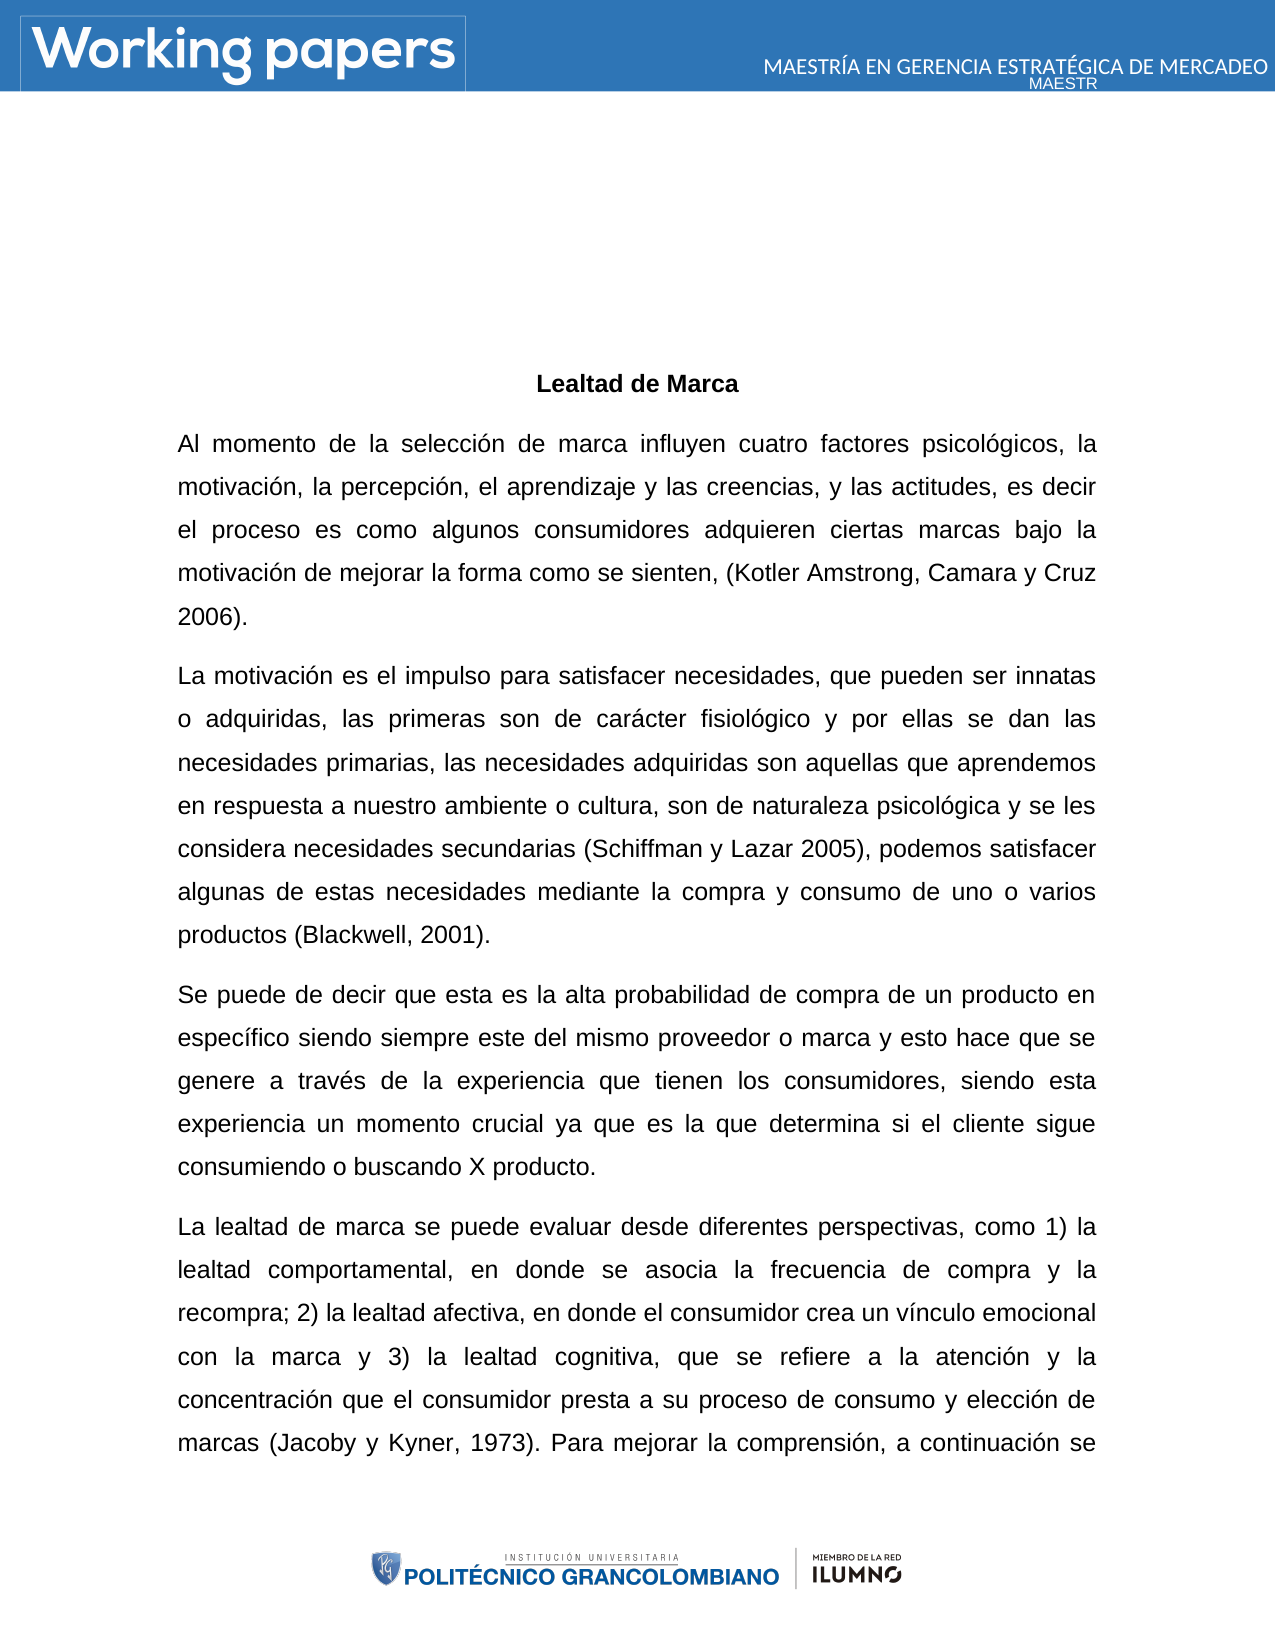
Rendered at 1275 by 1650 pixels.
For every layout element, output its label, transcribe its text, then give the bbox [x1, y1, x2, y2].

text Lealtad de Marca [177, 369, 1098, 398]
text Se puede de decir que esta es la alta probabilidad de compra de un producto en específico siendo siempre este del mismo proveedor o marca y esto hace que se genere a través de la experiencia que tienen los consumidores, siendo esta experiencia un momento crucial ya que es la que determina si el cliente sigue consumiendo o buscando X producto. [177, 980, 1098, 1181]
text Al momento de la selección de marca influyen cuatro factores psicológicos, la motivación, la percepción, el aprendizaje y las creencias, y las actitudes, es decir el proceso es como algunos consumidores adquieren ciertas marcas bajo la motivación de mejorar la forma como se sienten, (Kotler Amstrong, Camara y Cruz 2006). [177, 429, 1098, 630]
picture [8, 0, 478, 113]
text La motivación es el impulso para satisfacer necesidades, que pueden ser innatas o adquiridas, las primeras son de carácter fisiológico y por ellas se dan las necesidades primarias, las necesidades adquiridas son aquellas que aprendemos en respuesta a nuestro ambiente o cultura, son de naturaleza psicológica y se les considera necesidades secundarias (Schiffman y Lazar 2005), podemos satisfacer algunas de estas necesidades mediante la compra y consumo de uno o varios productos (Blackwell, 2001). [177, 661, 1098, 949]
picture [346, 1535, 938, 1610]
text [177, 1212, 1098, 1457]
